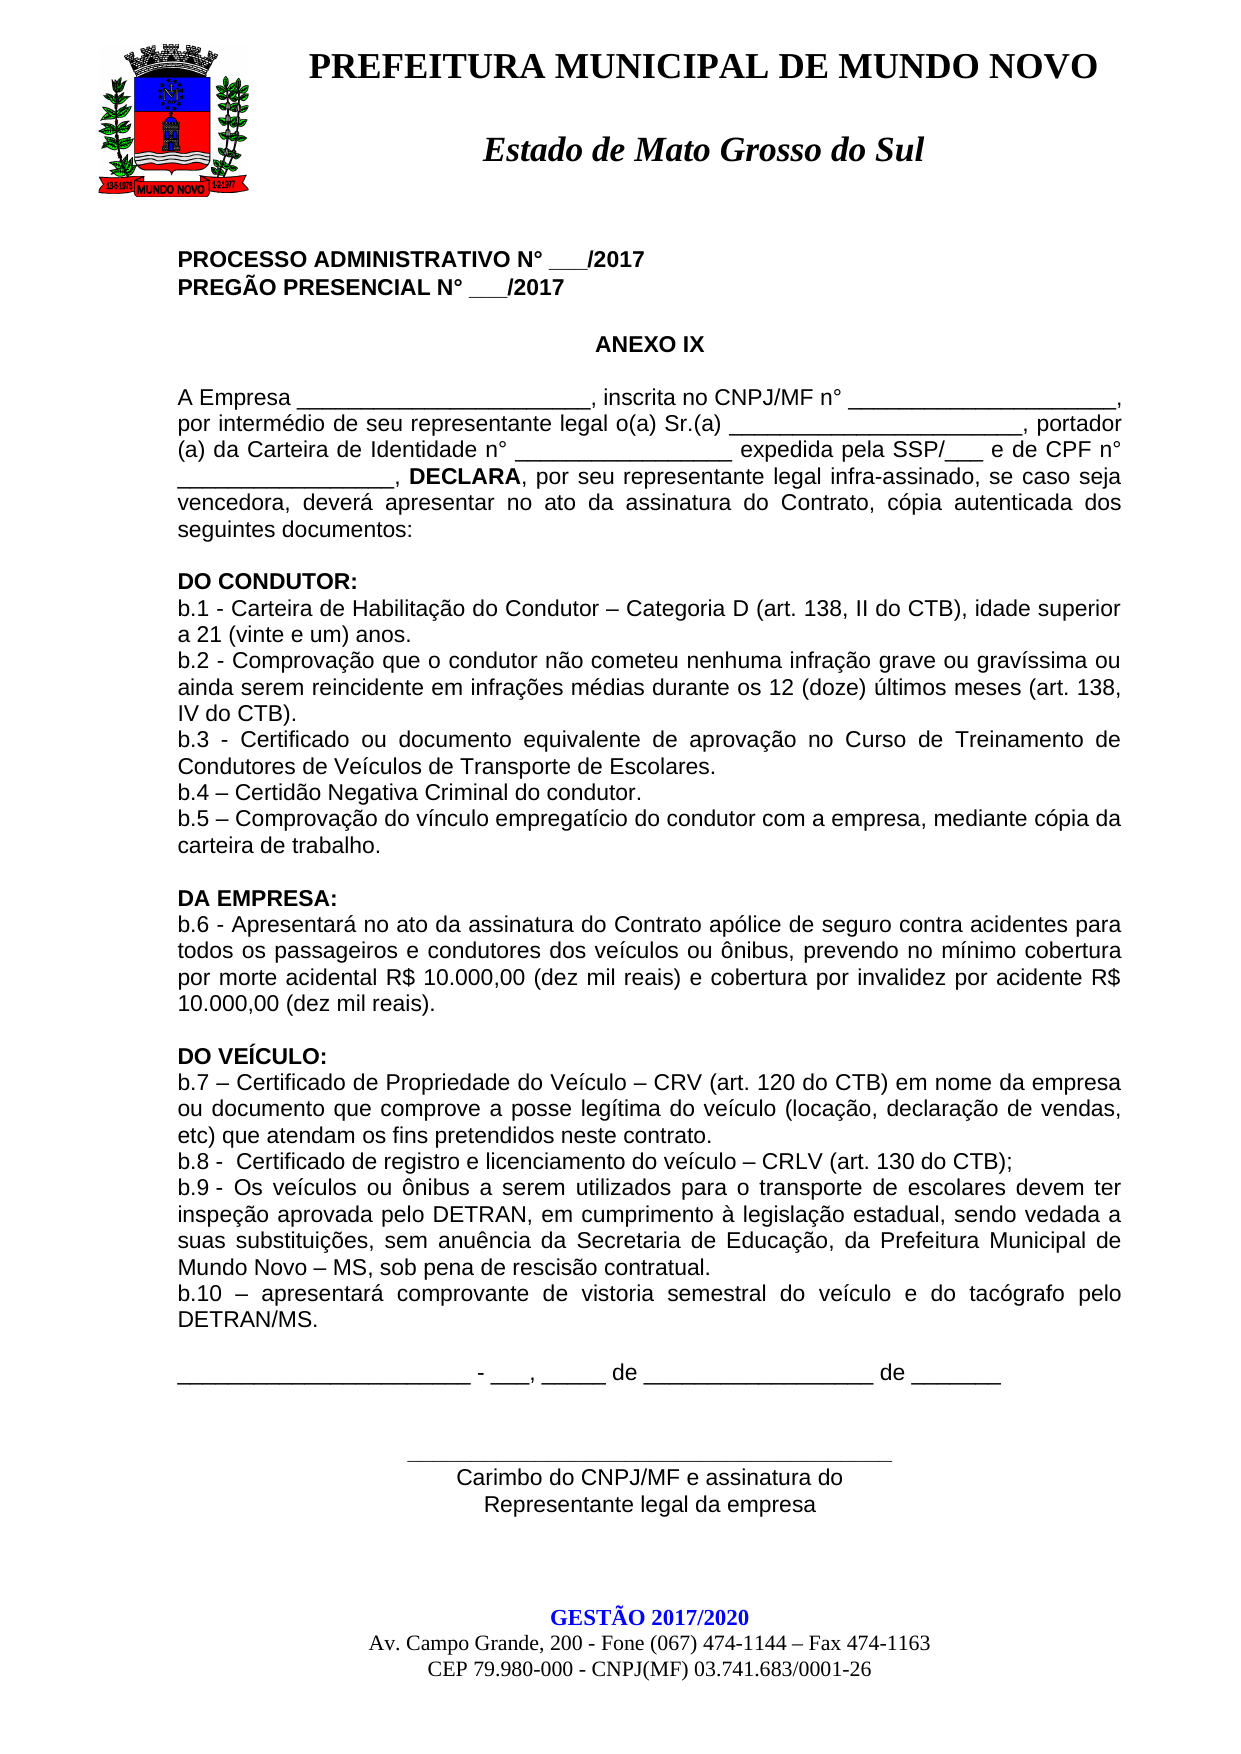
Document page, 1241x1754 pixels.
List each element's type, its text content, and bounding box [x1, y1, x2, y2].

text b.1 - Carteira de Habilitação do Condutor – Categoria D (art. 138, II do CTB), idade superior a 21 (vinte e um) anos. [177, 594, 1122, 647]
text b.3 - Certificado ou documento equivalente de aprovação no Curso de Treinamento de Condutores de Veículos de Transporte de Escolares. [177, 726, 1122, 779]
text DO VEÍCULO: [177, 1043, 1122, 1069]
title ______________________________________ [177, 1438, 1122, 1464]
text b.2 - Comprovação que o condutor não cometeu nenhuma infração grave ou gravíssima ou ainda serem reincidente em infrações médias durante os 12 (doze) últimos meses (art. 138, IV do CTB). [177, 647, 1122, 726]
text b.4 – Certidão Negativa Criminal do condutor. [177, 779, 1122, 805]
text b.8 - Certificado de registro e licenciamento do veículo – CRLV (art. 130 do CTB); [177, 1148, 1122, 1174]
text b.10 – apresentará comprovante de vistoria semestral do veículo e do tacógrafo pelo DETRAN/MS. [177, 1280, 1122, 1332]
title Carimbo do CNPJ/MF e assinatura do [177, 1464, 1122, 1491]
text b.7 – Certificado de Propriedade do Veículo – CRV (art. 120 do CTB) em nome da empresa ou documento que comprove a posse legítima do veículo (locação, declaração de vendas, etc) que atendam os fins pretendidos neste contrato. [177, 1069, 1122, 1148]
text DA EMPRESA: [177, 884, 1122, 911]
text PROCESSO ADMINISTRATIVO N° ___/2017 [177, 246, 1122, 272]
text PREGÃO PRESENCIAL N° ___/2017 [177, 274, 1122, 301]
text ANEXO IX [177, 331, 1122, 357]
text b.5 – Comprovação do vínculo empregatício do condutor com a empresa, mediante cópia da carteira de trabalho. [177, 805, 1122, 858]
title Representante legal da empresa [177, 1491, 1122, 1517]
text A Empresa _______________________, inscrita no CNPJ/MF n° _____________________, por intermédio de seu representante legal o(a) Sr.(a) _______________________, portador (a) da Carteira de Identidade n° _________________ expedida pela SSP/___ e de CPF n° _________________, DECLARA, por seu representante legal infra-assinado, se caso seja vencedora, deverá apresentar no ato da assinatura do Contrato, cópia autenticada dos seguintes documentos: [177, 384, 1122, 542]
picture [98, 44, 249, 197]
text DO CONDUTOR: [177, 568, 1122, 594]
text b.9 - Os veículos ou ônibus a serem utilizados para o transporte de escolares devem ter inspeção aprovada pelo DETRAN, em cumprimento à legislação estadual, sendo vedada a suas substituições, sem anuência da Secretaria de Educação, da Prefeitura Municipal de Mundo Novo – MS, sob pena de rescisão contratual. [177, 1174, 1122, 1280]
text _______________________ - ___, _____ de __________________ de _______ [177, 1359, 1122, 1385]
text b.6 - Apresentará no ato da assinatura do Contrato apólice de seguro contra acidentes para todos os passageiros e condutores dos veículos ou ônibus, prevendo no mínimo cobertura por morte acidental R$ 10.000,00 (dez mil reais) e cobertura por invalidez por acidente R$ 10.000,00 (dez mil reais). [177, 911, 1122, 1016]
